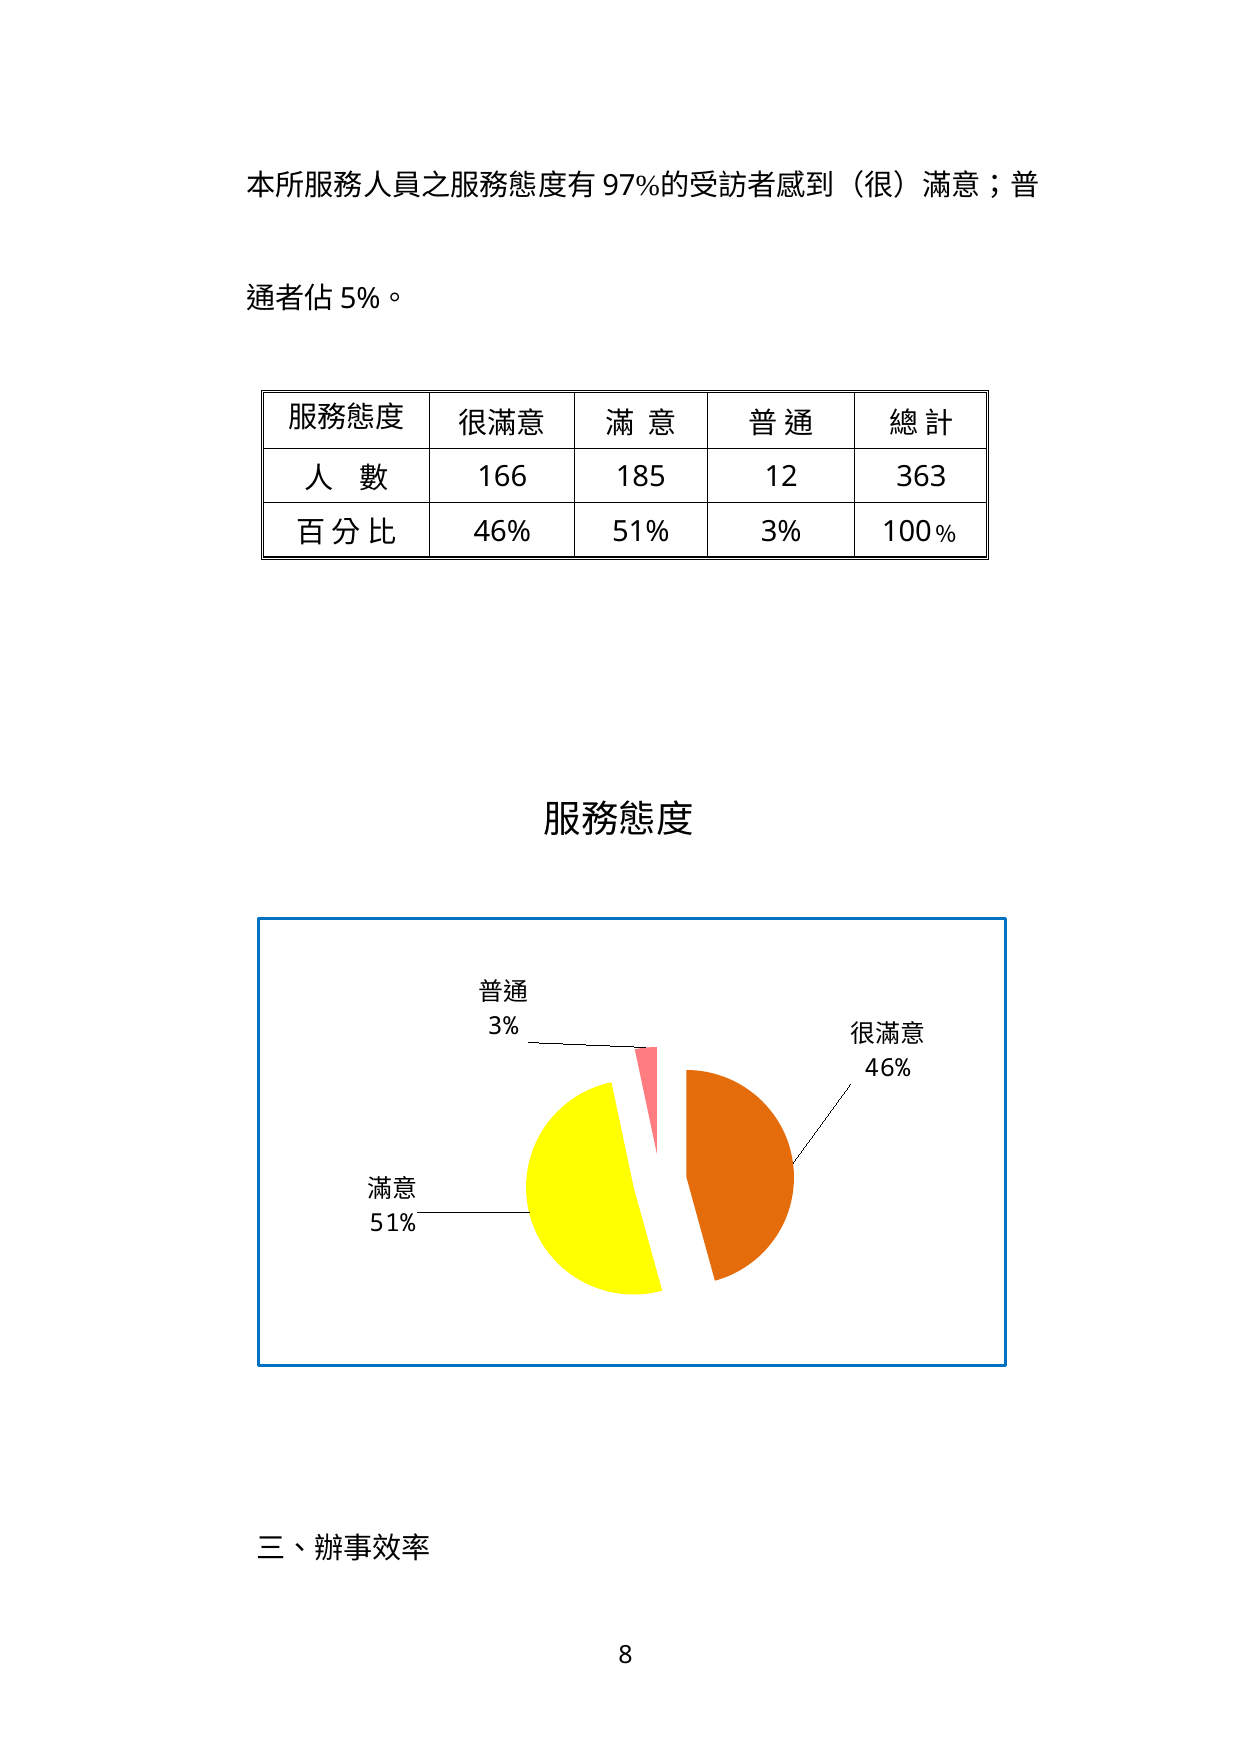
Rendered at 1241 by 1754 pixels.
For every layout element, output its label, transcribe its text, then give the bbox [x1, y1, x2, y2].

table_cell 3% [708, 503, 854, 556]
table_cell 166 [430, 449, 574, 502]
text 三、辦事效率 [256, 1508, 1063, 1583]
table_header 服務態度 [264, 393, 429, 448]
text 本所服務人員之服務態度有97%的受訪者感到（很）滿意；普通者佔5%。 [246, 146, 1063, 333]
table_cell 12 [708, 449, 854, 502]
table_cell 185 [575, 449, 707, 502]
table_cell 46% [430, 503, 574, 556]
table_header 很滿意 [430, 393, 574, 448]
table_header 總 計 [855, 393, 986, 448]
table_header 普 通 [708, 393, 854, 448]
table_cell 百 分 比 [264, 503, 429, 556]
table_cell 人 數 [264, 449, 429, 502]
table_cell 363 [855, 449, 986, 502]
table_cell 51% [575, 503, 707, 556]
table_header 滿 意 [575, 393, 707, 448]
table_cell 100﹪ [855, 503, 986, 556]
